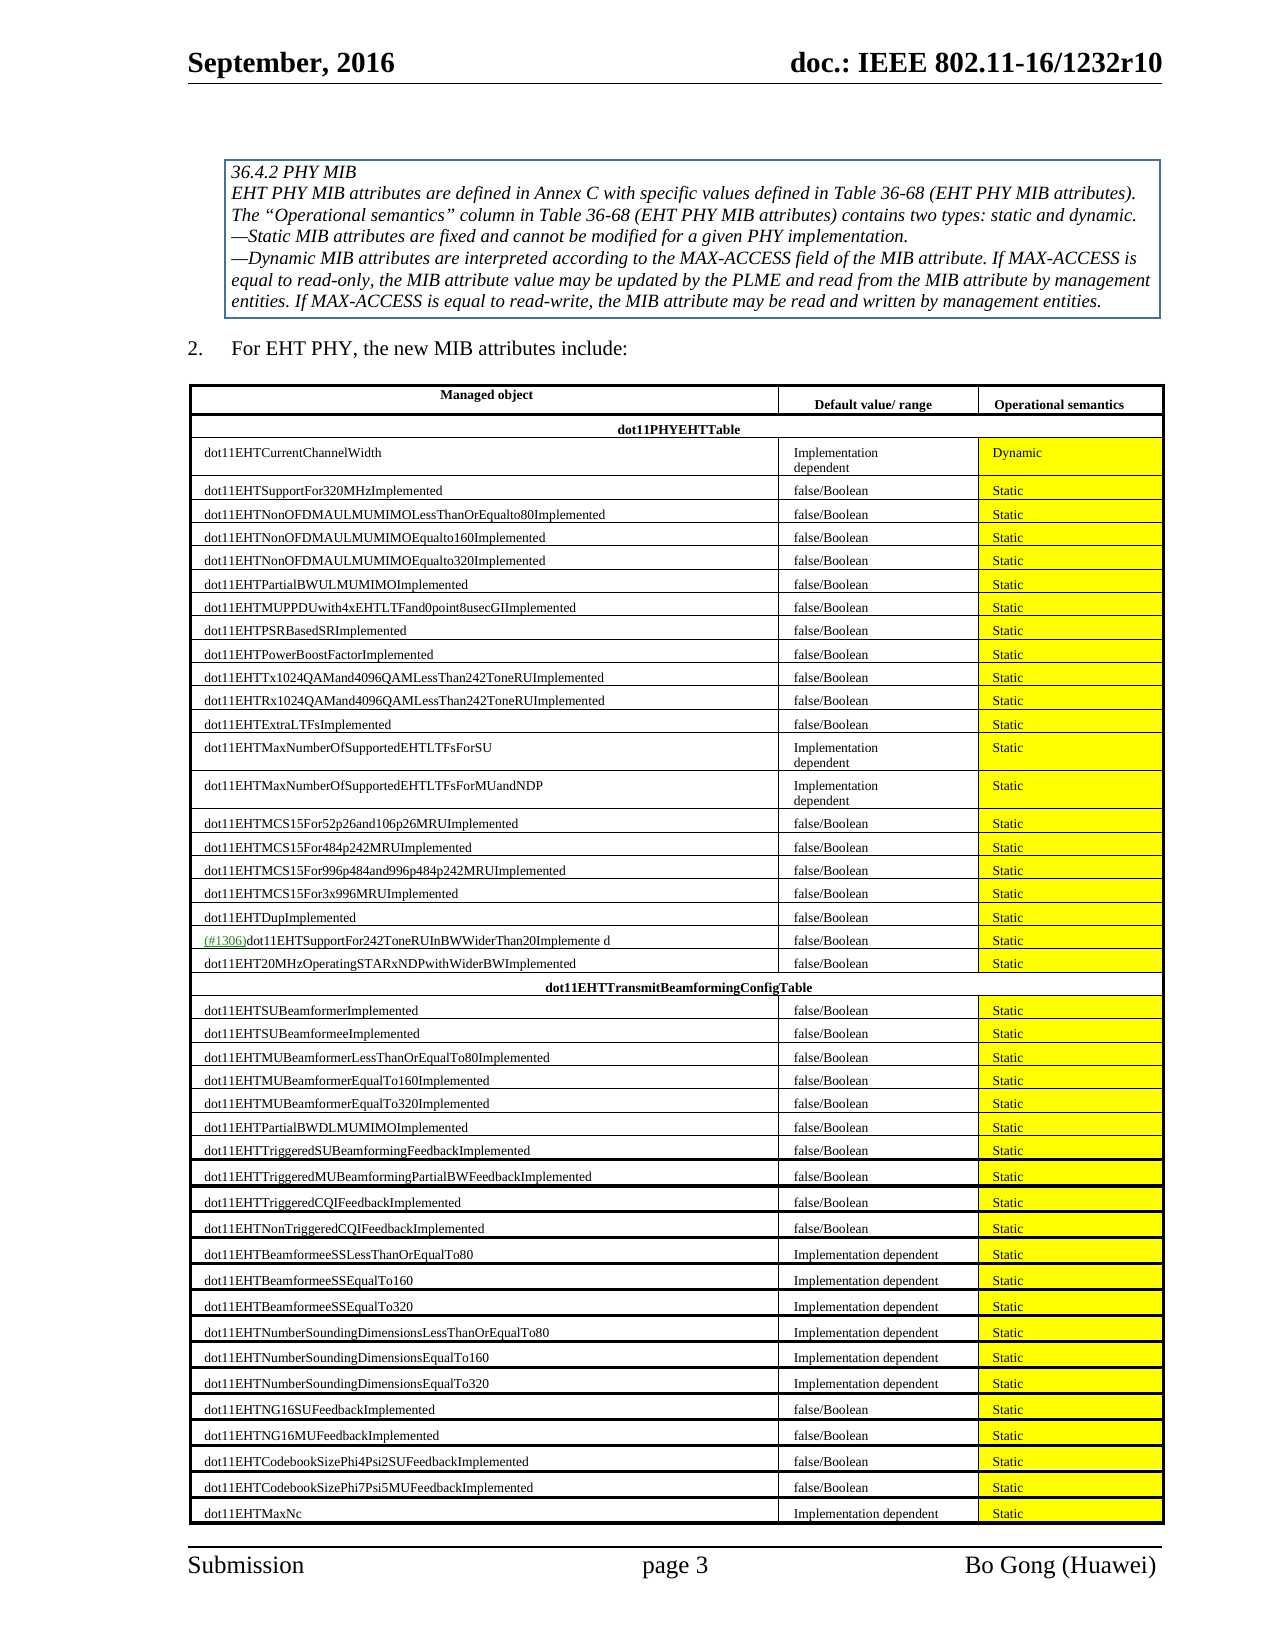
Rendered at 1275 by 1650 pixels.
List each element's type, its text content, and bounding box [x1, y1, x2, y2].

table_cell dot11EHTBeamformeeSSLessThanOrEqualTo80 [192, 1239, 778, 1262]
table_cell Static [979, 996, 1162, 1018]
text —Static MIB attributes are fixed and cannot be modified for a given PHY implementation. [187, 225, 1162, 247]
table_cell Static [979, 1265, 1162, 1288]
table_cell (#1306)dot11EHTSupportFor242ToneRUInBWWiderThan20Implemente d [192, 926, 778, 948]
table_cell Static [979, 1213, 1162, 1236]
table_cell false/Boolean [779, 949, 978, 972]
table_cell Static [979, 663, 1162, 685]
table_cell dot11EHTExtraLTFsImplemented [192, 710, 778, 732]
table_cell false/Boolean [779, 616, 978, 639]
table_cell Static [979, 1317, 1162, 1340]
table_cell Dynamic [979, 438, 1162, 475]
table_cell Static [979, 1473, 1162, 1496]
table_cell Static [979, 1019, 1162, 1042]
text EHT PHY MIB attributes are defined in Annex C with specific values defined in Table 36-68 (EHT PHY MIB attributes). The “Operational semantics” column in Table 36-68 (EHT PHY MIB attributes) contains two types: static and dynamic. [231, 182, 1162, 225]
table_cell Static [979, 546, 1162, 569]
table_cell false/Boolean [779, 1395, 978, 1418]
table_header Operational semantics [979, 387, 1162, 412]
table_cell false/Boolean [779, 926, 978, 948]
table_cell dot11EHTTriggeredSUBeamformingFeedbackImplemented [192, 1136, 778, 1158]
table_cell dot11EHTMUBeamformerEqualTo160Implemented [192, 1066, 778, 1088]
table_cell false/Boolean [779, 640, 978, 662]
table_cell Static [979, 1043, 1162, 1065]
table_cell Static [979, 856, 1162, 878]
table_cell dot11EHTNonOFDMAULMUMIMOLessThanOrEqualto80Implemented [192, 500, 778, 522]
table_cell Implementation dependent [779, 1265, 978, 1288]
table_cell Static [979, 1188, 1162, 1210]
table_cell dot11EHTTriggeredCQIFeedbackImplemented [192, 1188, 778, 1210]
table_cell false/Boolean [779, 686, 978, 709]
table_cell Implementation dependent [779, 771, 978, 808]
table_cell false/Boolean [779, 500, 978, 522]
list For EHT PHY, the new MIB attributes include: [187, 336, 1162, 360]
table_cell dot11EHTPowerBoostFactorImplemented [192, 640, 778, 662]
table_cell dot11EHTCodebookSizePhi7Psi5MUFeedbackImplemented [192, 1473, 778, 1496]
table_cell dot11EHTBeamformeeSSEqualTo320 [192, 1291, 778, 1314]
table_cell dot11EHTMUBeamformerLessThanOrEqualTo80Implemented [192, 1043, 778, 1065]
table_cell false/Boolean [779, 1066, 978, 1088]
table_cell Static [979, 500, 1162, 522]
table_cell dot11EHTMaxNumberOfSupportedEHTLTFsForSU [192, 733, 778, 770]
table_cell dot11EHTMUBeamformerEqualTo320Implemented [192, 1089, 778, 1112]
table_cell false/Boolean [779, 1161, 978, 1184]
table_cell false/Boolean [779, 1089, 978, 1112]
table_cell dot11EHTPartialBWDLMUMIMOImplemented [192, 1113, 778, 1135]
table_cell Static [979, 903, 1162, 925]
table_cell Static [979, 616, 1162, 639]
table_cell Implementation dependent [779, 1317, 978, 1340]
table_cell Static [979, 1447, 1162, 1469]
table_cell Static [979, 686, 1162, 709]
table_cell dot11EHTMCS15For484p242MRUImplemented [192, 833, 778, 855]
table_cell Static [979, 809, 1162, 832]
table_cell dot11EHTDupImplemented [192, 903, 778, 925]
table_cell Static [979, 710, 1162, 732]
table_cell dot11EHTMCS15For996p484and996p484p242MRUImplemented [192, 856, 778, 878]
table_cell dot11EHT20MHzOperatingSTARxNDPwithWiderBWImplemented [192, 949, 778, 972]
table_cell false/Boolean [779, 1447, 978, 1469]
table_cell Static [979, 593, 1162, 615]
table_cell false/Boolean [779, 1213, 978, 1236]
table_header Default value/ range [779, 387, 978, 412]
table_cell dot11EHTNumberSoundingDimensionsEqualTo160 [192, 1343, 778, 1366]
table_cell dot11EHTSupportFor320MHzImplemented [192, 476, 778, 499]
text 36.4.2 PHY MIB [187, 161, 1162, 182]
table_cell Implementation dependent [779, 438, 978, 475]
table_cell Static [979, 1395, 1162, 1418]
table_cell dot11EHTPSRBasedSRImplemented [192, 616, 778, 639]
table_cell Implementation dependent [779, 1343, 978, 1366]
table_cell Static [979, 833, 1162, 855]
table_cell false/Boolean [779, 833, 978, 855]
table_cell dot11EHTNumberSoundingDimensionsLessThanOrEqualTo80 [192, 1317, 778, 1340]
table_cell Static [979, 1136, 1162, 1158]
table_header Managed object [192, 387, 778, 412]
table_cell false/Boolean [779, 663, 978, 685]
table_cell Implementation dependent [779, 733, 978, 770]
table_cell dot11EHTNumberSoundingDimensionsEqualTo320 [192, 1369, 778, 1392]
table_cell dot11EHTPartialBWULMUMIMOImplemented [192, 570, 778, 592]
table_cell Static [979, 1161, 1162, 1184]
table_cell Static [979, 1066, 1162, 1088]
table_cell dot11EHTMCS15For3x996MRUImplemented [192, 879, 778, 902]
table_cell Implementation dependent [779, 1291, 978, 1314]
table_cell dot11EHTSUBeamformeeImplemented [192, 1019, 778, 1042]
table_cell false/Boolean [779, 879, 978, 902]
table_cell Static [979, 570, 1162, 592]
table_cell dot11EHTRx1024QAMand4096QAMLessThan242ToneRUImplemented [192, 686, 778, 709]
table_cell Static [979, 1239, 1162, 1262]
table_cell Implementation dependent [779, 1239, 978, 1262]
table_cell false/Boolean [779, 546, 978, 569]
table_cell false/Boolean [779, 903, 978, 925]
table_cell false/Boolean [779, 523, 978, 545]
table_cell Static [979, 1421, 1162, 1444]
table_cell false/Boolean [779, 570, 978, 592]
table_cell Static [979, 733, 1162, 770]
table_cell false/Boolean [779, 1421, 978, 1444]
table_cell Static [979, 926, 1162, 948]
table_cell Static [979, 879, 1162, 902]
table_cell Static [979, 476, 1162, 499]
table_cell dot11EHTMaxNumberOfSupportedEHTLTFsForMUandNDP [192, 771, 778, 808]
table_cell dot11EHTTx1024QAMand4096QAMLessThan242ToneRUImplemented [192, 663, 778, 685]
table_cell Static [979, 1369, 1162, 1392]
table_cell Implementation dependent [779, 1369, 978, 1392]
table_cell false/Boolean [779, 710, 978, 732]
table_cell dot11EHTMUPPDUwith4xEHTLTFand0point8usecGIImplemented [192, 593, 778, 615]
table_cell dot11EHTNonOFDMAULMUMIMOEqualto320Implemented [192, 546, 778, 569]
table_cell false/Boolean [779, 1043, 978, 1065]
table_cell false/Boolean [779, 856, 978, 878]
table_cell false/Boolean [779, 1019, 978, 1042]
table_cell dot11EHTCodebookSizePhi4Psi2SUFeedbackImplemented [192, 1447, 778, 1469]
table_cell dot11EHTNonOFDMAULMUMIMOEqualto160Implemented [192, 523, 778, 545]
table_cell false/Boolean [779, 1188, 978, 1210]
table_cell false/Boolean [779, 1136, 978, 1158]
table_cell Static [979, 1089, 1162, 1112]
table_cell Static [979, 1291, 1162, 1314]
table_cell false/Boolean [779, 996, 978, 1018]
text —Dynamic MIB attributes are interpreted according to the MAX-ACCESS field of the MIB attribute. If MAX-ACCESS is equal to read-only, the MIB attribute value may be updated by the PLME and read from the MIB attribute by management entities. If MAX-ACCESS is equal to read-write, the MIB attribute may be read and written by management entities. [231, 247, 1162, 312]
table_cell false/Boolean [779, 1473, 978, 1496]
table_cell false/Boolean [779, 1113, 978, 1135]
table_cell Static [979, 1113, 1162, 1135]
table_cell dot11EHTNonTriggeredCQIFeedbackImplemented [192, 1213, 778, 1236]
table_cell dot11EHTCurrentChannelWidth [192, 438, 778, 475]
table_cell Static [979, 1499, 1162, 1521]
table_cell dot11EHTMaxNc [192, 1499, 778, 1521]
table_cell dot11EHTNG16MUFeedbackImplemented [192, 1421, 778, 1444]
table_cell false/Boolean [779, 593, 978, 615]
table_cell Static [979, 640, 1162, 662]
table_cell dot11EHTMCS15For52p26and106p26MRUImplemented [192, 809, 778, 832]
table_cell dot11EHTTransmitBeamformingConfigTable [192, 973, 1162, 995]
table_cell Static [979, 523, 1162, 545]
table_cell Implementation dependent [779, 1499, 978, 1521]
table_cell Static [979, 771, 1162, 808]
table_cell dot11EHTBeamformeeSSEqualTo160 [192, 1265, 778, 1288]
table_cell Static [979, 1343, 1162, 1366]
table_cell Static [979, 949, 1162, 972]
table_cell dot11EHTSUBeamformerImplemented [192, 996, 778, 1018]
table_cell dot11PHYEHTTable [192, 416, 1162, 437]
table_cell dot11EHTNG16SUFeedbackImplemented [192, 1395, 778, 1418]
table_cell dot11EHTTriggeredMUBeamformingPartialBWFeedbackImplemented [192, 1161, 778, 1184]
table_cell false/Boolean [779, 809, 978, 832]
table_cell false/Boolean [779, 476, 978, 499]
